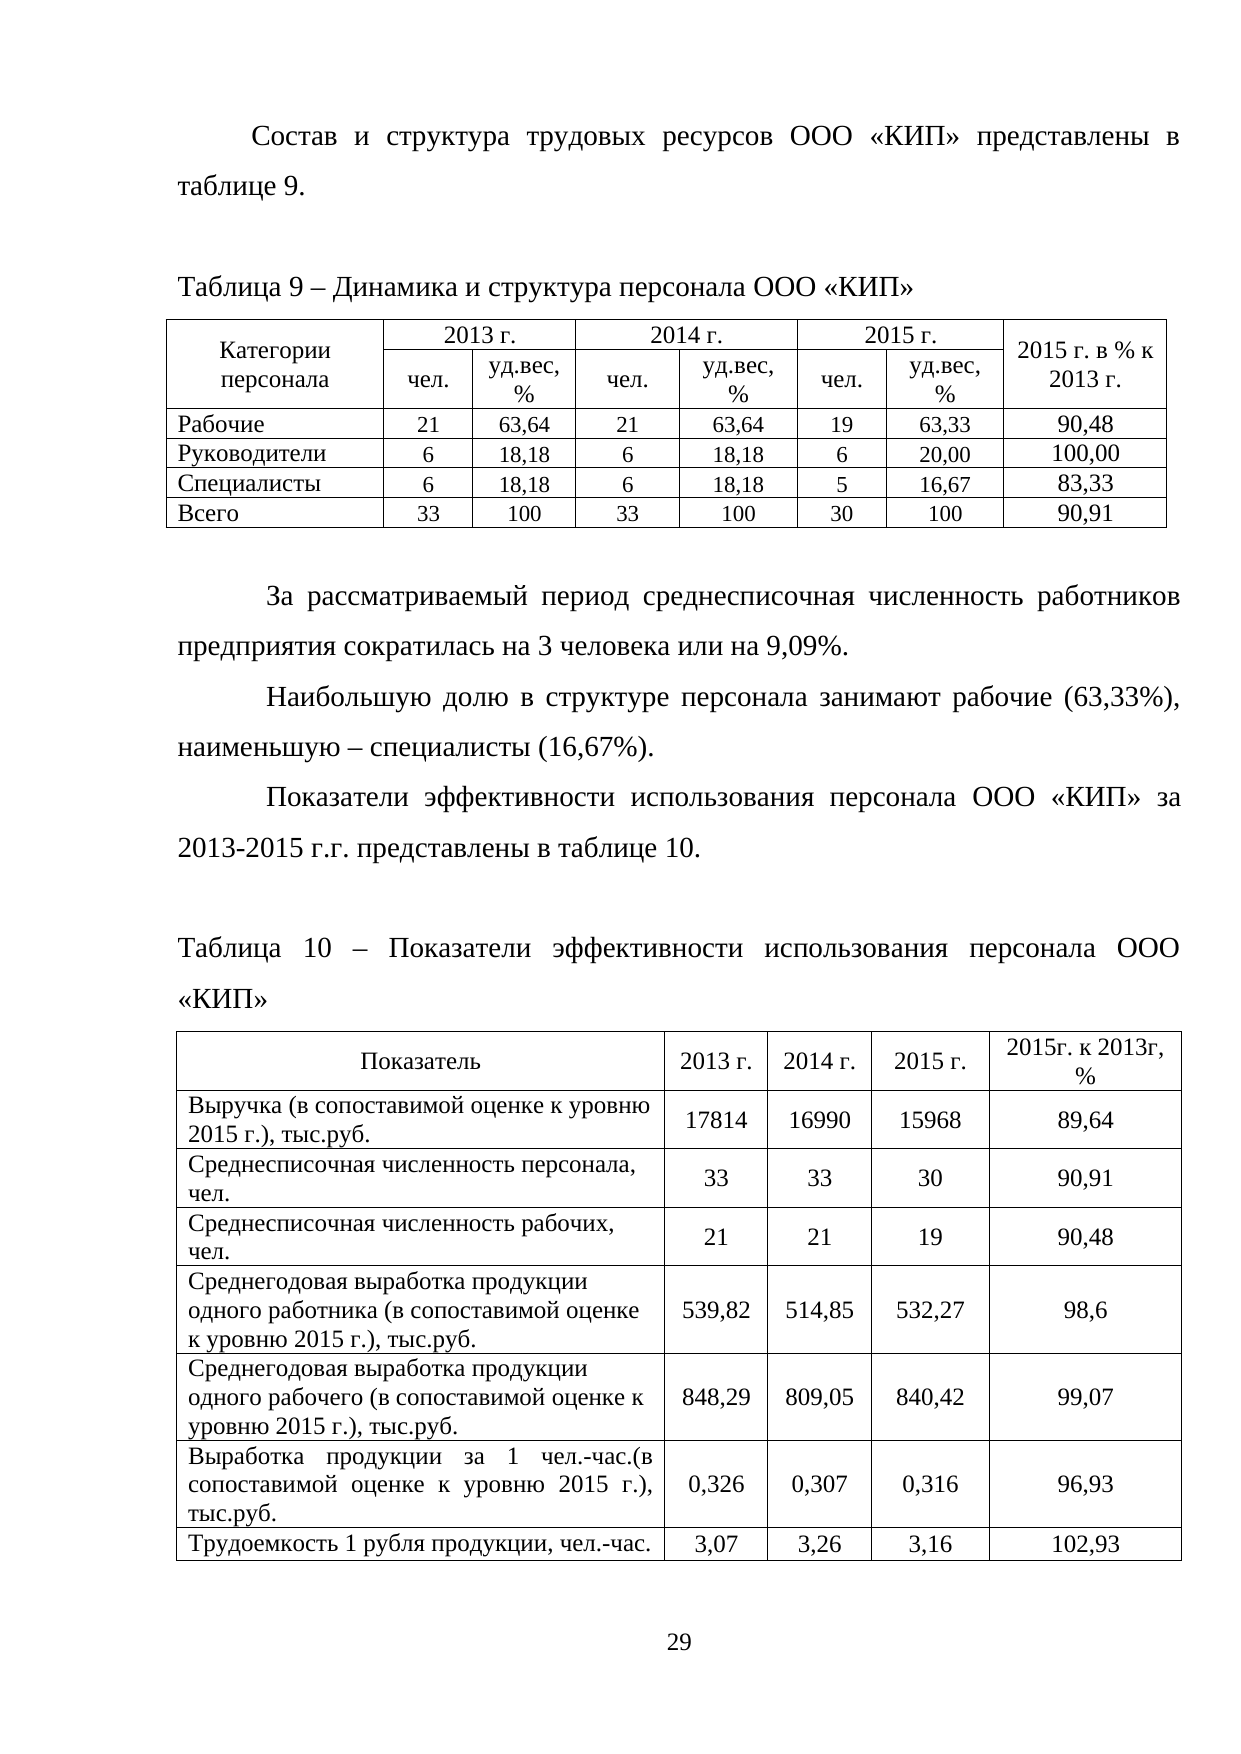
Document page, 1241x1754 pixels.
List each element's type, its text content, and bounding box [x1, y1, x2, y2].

table_cell 15968 [872, 1091, 989, 1148]
table_cell Выработка продукции за 1 чел.-час.(в сопоставимой оценке к уровню 2015 г.), тыс.руб. [177, 1441, 664, 1527]
table_cell 848,29 [665, 1354, 767, 1440]
text Показатели эффективности использования персонала ООО «КИП» за 2013-2015 г.г. представлены в таблице 10. [177, 779, 1181, 863]
table_cell 33 [576, 498, 679, 527]
table_cell 89,64 [990, 1091, 1181, 1148]
table_cell 5 [798, 468, 886, 497]
table_cell уд.вес, % [680, 350, 797, 408]
table_cell 100 [473, 498, 575, 527]
table_cell 539,82 [665, 1266, 767, 1352]
table_cell 6 [384, 439, 472, 467]
table_cell 98,6 [990, 1266, 1181, 1352]
table_cell 100 [887, 498, 1003, 527]
table_cell 840,42 [872, 1354, 989, 1440]
table_cell 102,93 [990, 1528, 1181, 1560]
table_cell 21 [384, 409, 472, 437]
table_cell Рабочие [167, 409, 383, 437]
text Наибольшую долю в структуре персонала занимают рабочие (63,33%), наименьшую – специалисты (16,67%). [177, 679, 1181, 763]
table_header 2015 г. в % к 2013 г. [1004, 320, 1166, 408]
table_header 2015 г. [798, 320, 1003, 349]
table_cell 100,00 [1004, 439, 1166, 467]
table_header 2015 г. [872, 1032, 989, 1089]
table_header 2013 г. [665, 1032, 767, 1089]
table_cell 90,91 [1004, 498, 1166, 527]
table_cell 33 [384, 498, 472, 527]
table_cell 21 [768, 1208, 871, 1265]
table_cell Трудоемкость 1 рубля продукции, чел.-час. [177, 1528, 664, 1560]
table_cell 6 [384, 468, 472, 497]
table_cell 19 [798, 409, 886, 437]
table_cell чел. [384, 350, 472, 408]
table_cell 809,05 [768, 1354, 871, 1440]
table_cell 3,26 [768, 1528, 871, 1560]
table_cell 3,07 [665, 1528, 767, 1560]
table_cell 21 [665, 1208, 767, 1265]
text Таблица 9 – Динамика и структура персонала ООО «КИП» [177, 269, 1181, 303]
table_cell 18,18 [680, 468, 797, 497]
table_header 2014 г. [576, 320, 797, 349]
table_header 2013 г. [384, 320, 575, 349]
table_cell 20,00 [887, 439, 1003, 467]
table_cell Выручка (в сопоставимой оценке к уровню 2015 г.), тыс.руб. [177, 1091, 664, 1148]
table_cell 30 [798, 498, 886, 527]
table_cell 90,91 [990, 1149, 1181, 1207]
table_cell 17814 [665, 1091, 767, 1148]
table_cell 6 [576, 439, 679, 467]
table_cell 6 [576, 468, 679, 497]
table_cell 83,33 [1004, 468, 1166, 497]
table_cell 3,16 [872, 1528, 989, 1560]
table_cell Среднесписочная численность персонала, чел. [177, 1149, 664, 1207]
table_cell Среднесписочная численность рабочих, чел. [177, 1208, 664, 1265]
table_cell 16,67 [887, 468, 1003, 497]
table_cell 0,307 [768, 1441, 871, 1527]
table_cell 514,85 [768, 1266, 871, 1352]
table_cell уд.вес, % [473, 350, 575, 408]
table_cell 21 [576, 409, 679, 437]
table_cell 16990 [768, 1091, 871, 1148]
table_cell 96,93 [990, 1441, 1181, 1527]
table_cell Руководители [167, 439, 383, 467]
text Таблица 10 – Показатели эффективности использования персонала ООО «КИП» [177, 930, 1181, 1014]
text Состав и структура трудовых ресурсов ООО «КИП» представлены в таблице 9. [177, 118, 1181, 202]
table_cell 90,48 [990, 1208, 1181, 1265]
table_cell 18,18 [473, 439, 575, 467]
table_cell 30 [872, 1149, 989, 1207]
table_cell 33 [768, 1149, 871, 1207]
table_cell 63,64 [680, 409, 797, 437]
table_cell Специалисты [167, 468, 383, 497]
table_cell 99,07 [990, 1354, 1181, 1440]
table_cell 63,33 [887, 409, 1003, 437]
table_cell 33 [665, 1149, 767, 1207]
table_cell 0,316 [872, 1441, 989, 1527]
table_cell Среднегодовая выработка продукции одного работника (в сопоставимой оценке к уровню 2015 г.), тыс.руб. [177, 1266, 664, 1352]
table_cell 100 [680, 498, 797, 527]
text За рассматриваемый период среднесписочная численность работников предприятия сократилась на 3 человека или на 9,09%. [177, 578, 1181, 662]
table_cell 18,18 [473, 468, 575, 497]
table_cell Всего [167, 498, 383, 527]
table_cell чел. [798, 350, 886, 408]
table_cell 19 [872, 1208, 989, 1265]
table_header Категории персонала [167, 320, 383, 408]
table_cell уд.вес, % [887, 350, 1003, 408]
table_cell 0,326 [665, 1441, 767, 1527]
table_header 2014 г. [768, 1032, 871, 1089]
table_header 2015г. к 2013г, % [990, 1032, 1181, 1089]
table_cell 532,27 [872, 1266, 989, 1352]
table_header Показатель [177, 1032, 664, 1089]
table_cell Среднегодовая выработка продукции одного рабочего (в сопоставимой оценке к уровню 2015 г.), тыс.руб. [177, 1354, 664, 1440]
table_cell 18,18 [680, 439, 797, 467]
table_cell 6 [798, 439, 886, 467]
table_cell 63,64 [473, 409, 575, 437]
table_cell 90,48 [1004, 409, 1166, 437]
table_cell чел. [576, 350, 679, 408]
